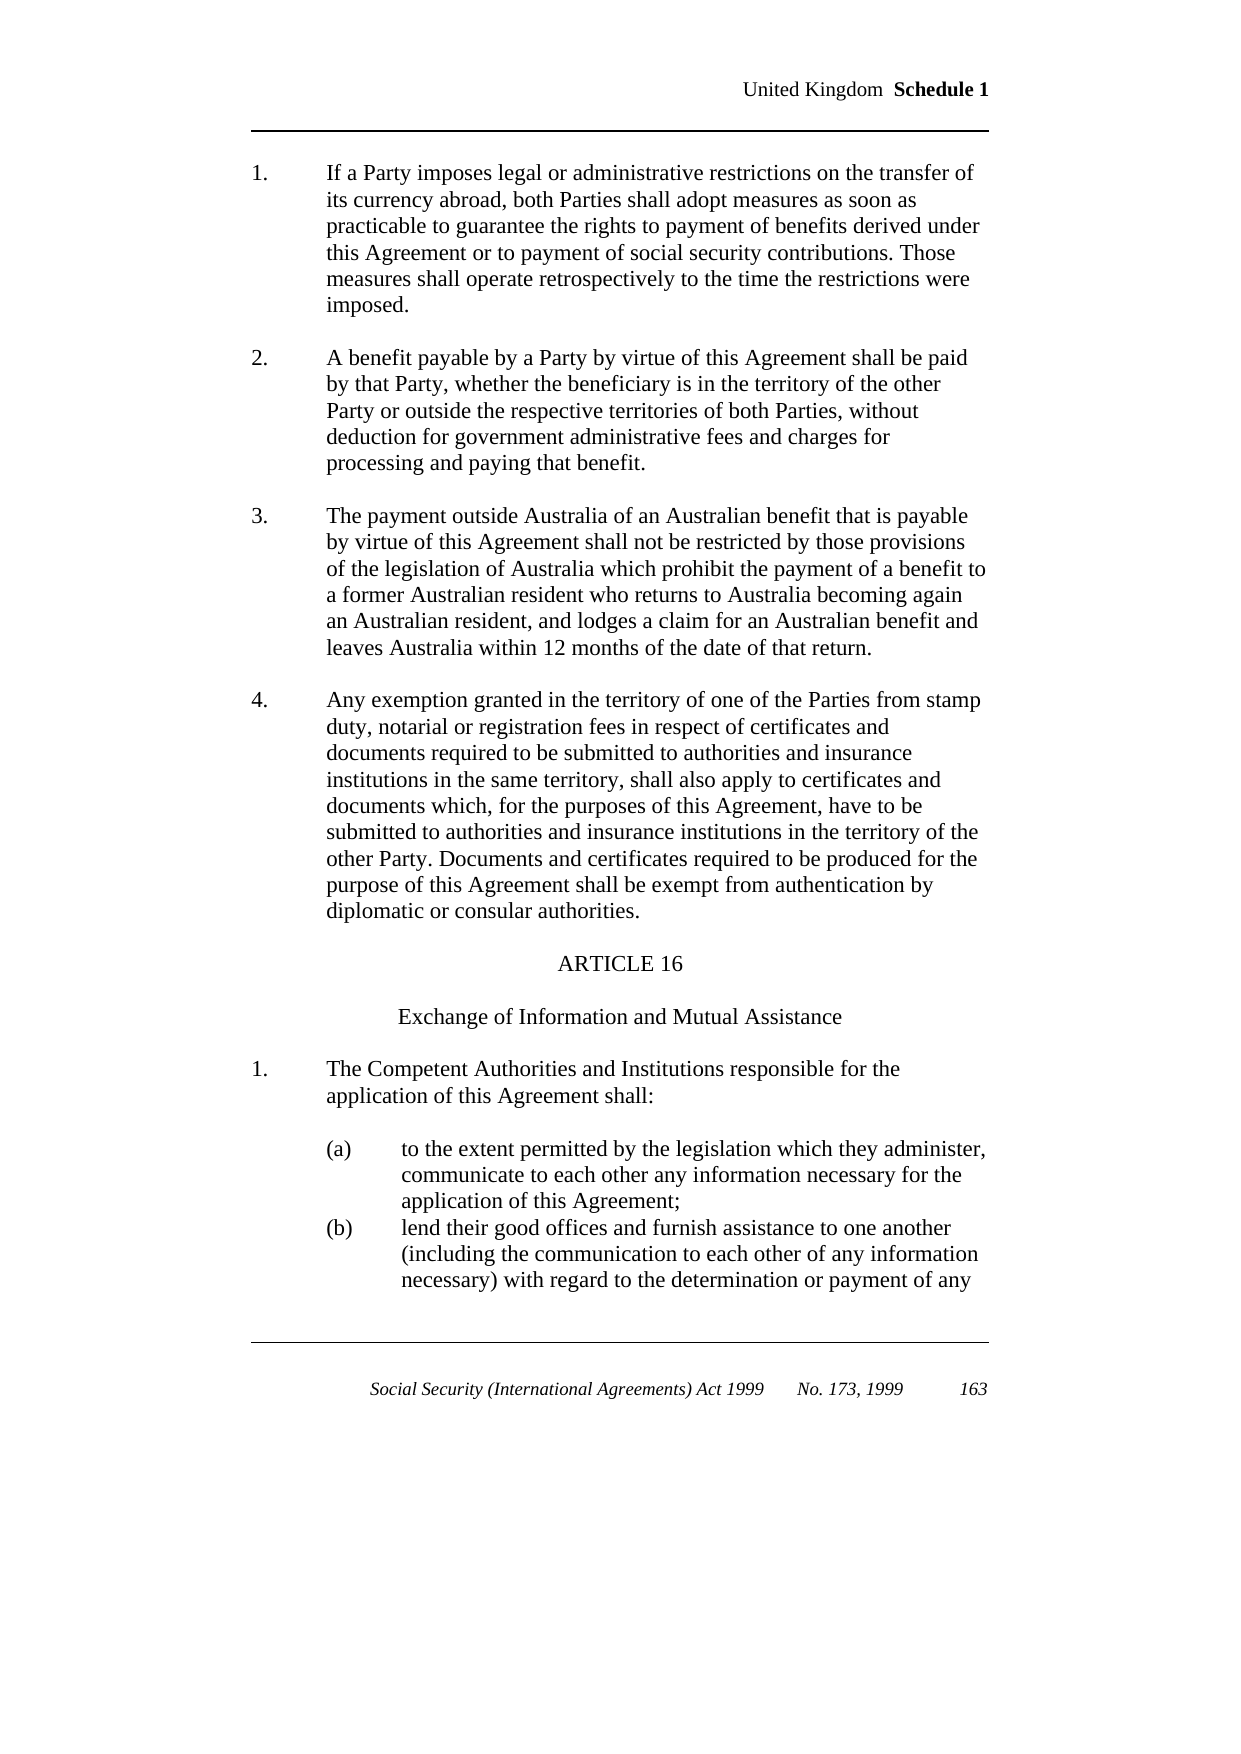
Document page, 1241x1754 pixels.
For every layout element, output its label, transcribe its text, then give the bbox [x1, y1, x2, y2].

text (a) to the extent permitted by the legislation which they administer, communicate to each other any information necessary for the application of this Agreement; [326, 1134, 989, 1214]
text 2. A benefit payable by a Party by virtue of this Agreement shall be paid by that Party, whether the beneficiary is in the territory of the other Party or outside the respective territories of both Parties, without deduction for government administrative fees and charges for processing and paying that benefit. [251, 344, 989, 476]
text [326, 1214, 989, 1293]
text 1. If a Party imposes legal or administrative restrictions on the transfer of its currency abroad, both Parties shall adopt measures as soon as practicable to guarantee the rights to payment of benefits derived under this Agreement or to payment of social security contributions. Those measures shall operate retrospectively to the time the restrictions were imposed. [251, 159, 989, 318]
text 3. The payment outside Australia of an Australian benefit that is payable by virtue of this Agreement shall not be restricted by those provisions of the legislation of Australia which prohibit the payment of a benefit to a former Australian resident who returns to Australia becoming again an Australian resident, and lodges a claim for an Australian benefit and leaves Australia within 12 months of the date of that return. [251, 502, 989, 660]
text 4. Any exemption granted in the territory of one of the Parties from stamp duty, notarial or registration fees in respect of certificates and documents required to be submitted to authorities and insurance institutions in the same territory, shall also apply to certificates and documents which, for the purposes of this Agreement, have to be submitted to authorities and insurance institutions in the territory of the other Party. Documents and certificates required to be produced for the purpose of this Agreement shall be exempt from authentication by diplomatic or consular authorities. [251, 687, 989, 924]
subtitle Article 16 [251, 950, 989, 976]
text Exchange of Information and Mutual Assistance [251, 1003, 989, 1029]
text 1. The Competent Authorities and Institutions responsible for the application of this Agreement shall: [251, 1056, 989, 1108]
